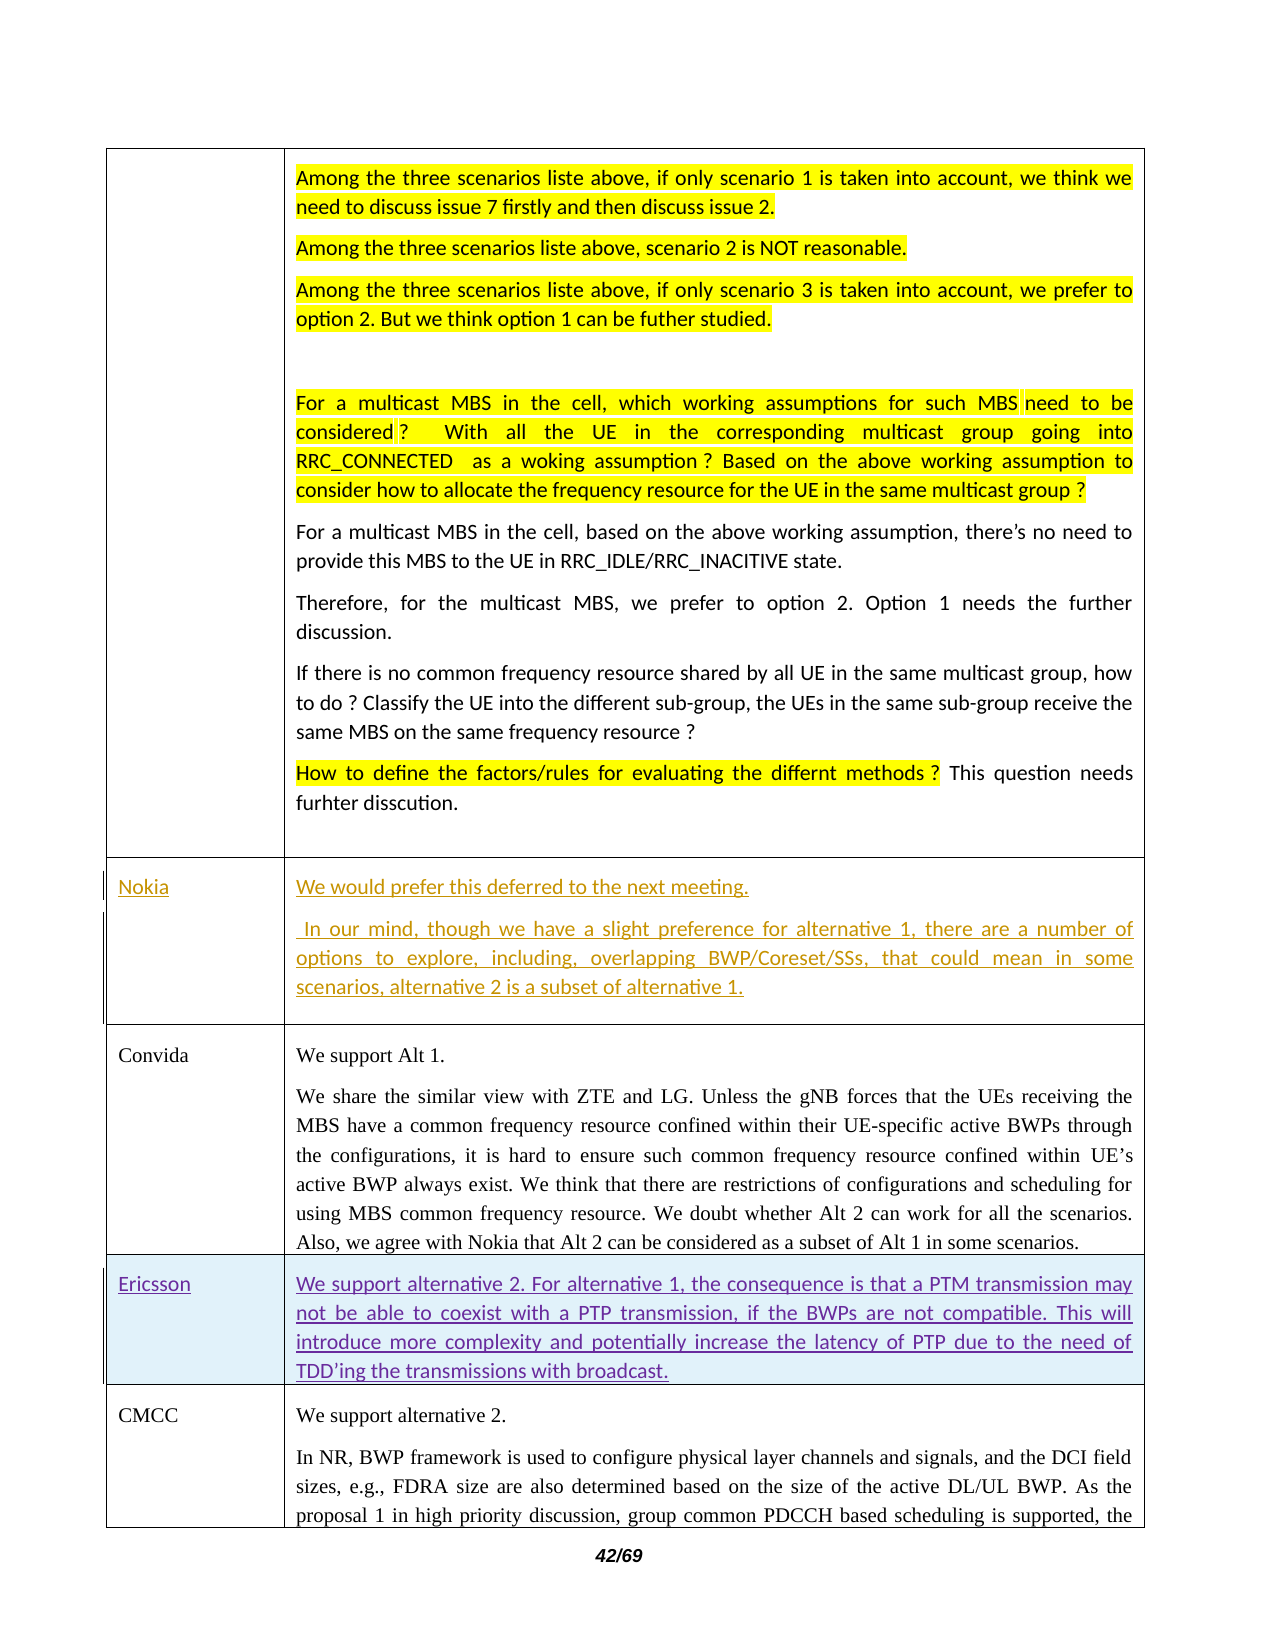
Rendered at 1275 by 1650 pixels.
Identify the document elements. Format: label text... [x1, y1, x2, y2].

table_cell [285, 858, 1144, 1024]
table_cell CMCC [107, 1385, 284, 1527]
table_cell We support Alt 1. We share the similar view with ZTE and LG. Unless the gNB forces that the UEs receiving the MBS have a common frequency resource confined within their UE-specific active BWPs through the configurations, it is hard to ensure such common frequency resource confined within UE’s active BWP always exist. We think that there are restrictions of configurations and scheduling for using MBS common frequency resource. We doubt whether Alt 2 can work for all the scenarios. Also, we agree with Nokia that Alt 2 can be considered as a subset of Alt 1 in some scenarios. [285, 1025, 1144, 1254]
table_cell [285, 149, 1144, 857]
table_cell Convida [107, 1025, 284, 1254]
table_cell [107, 858, 284, 1024]
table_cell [285, 1385, 1144, 1527]
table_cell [107, 149, 284, 857]
